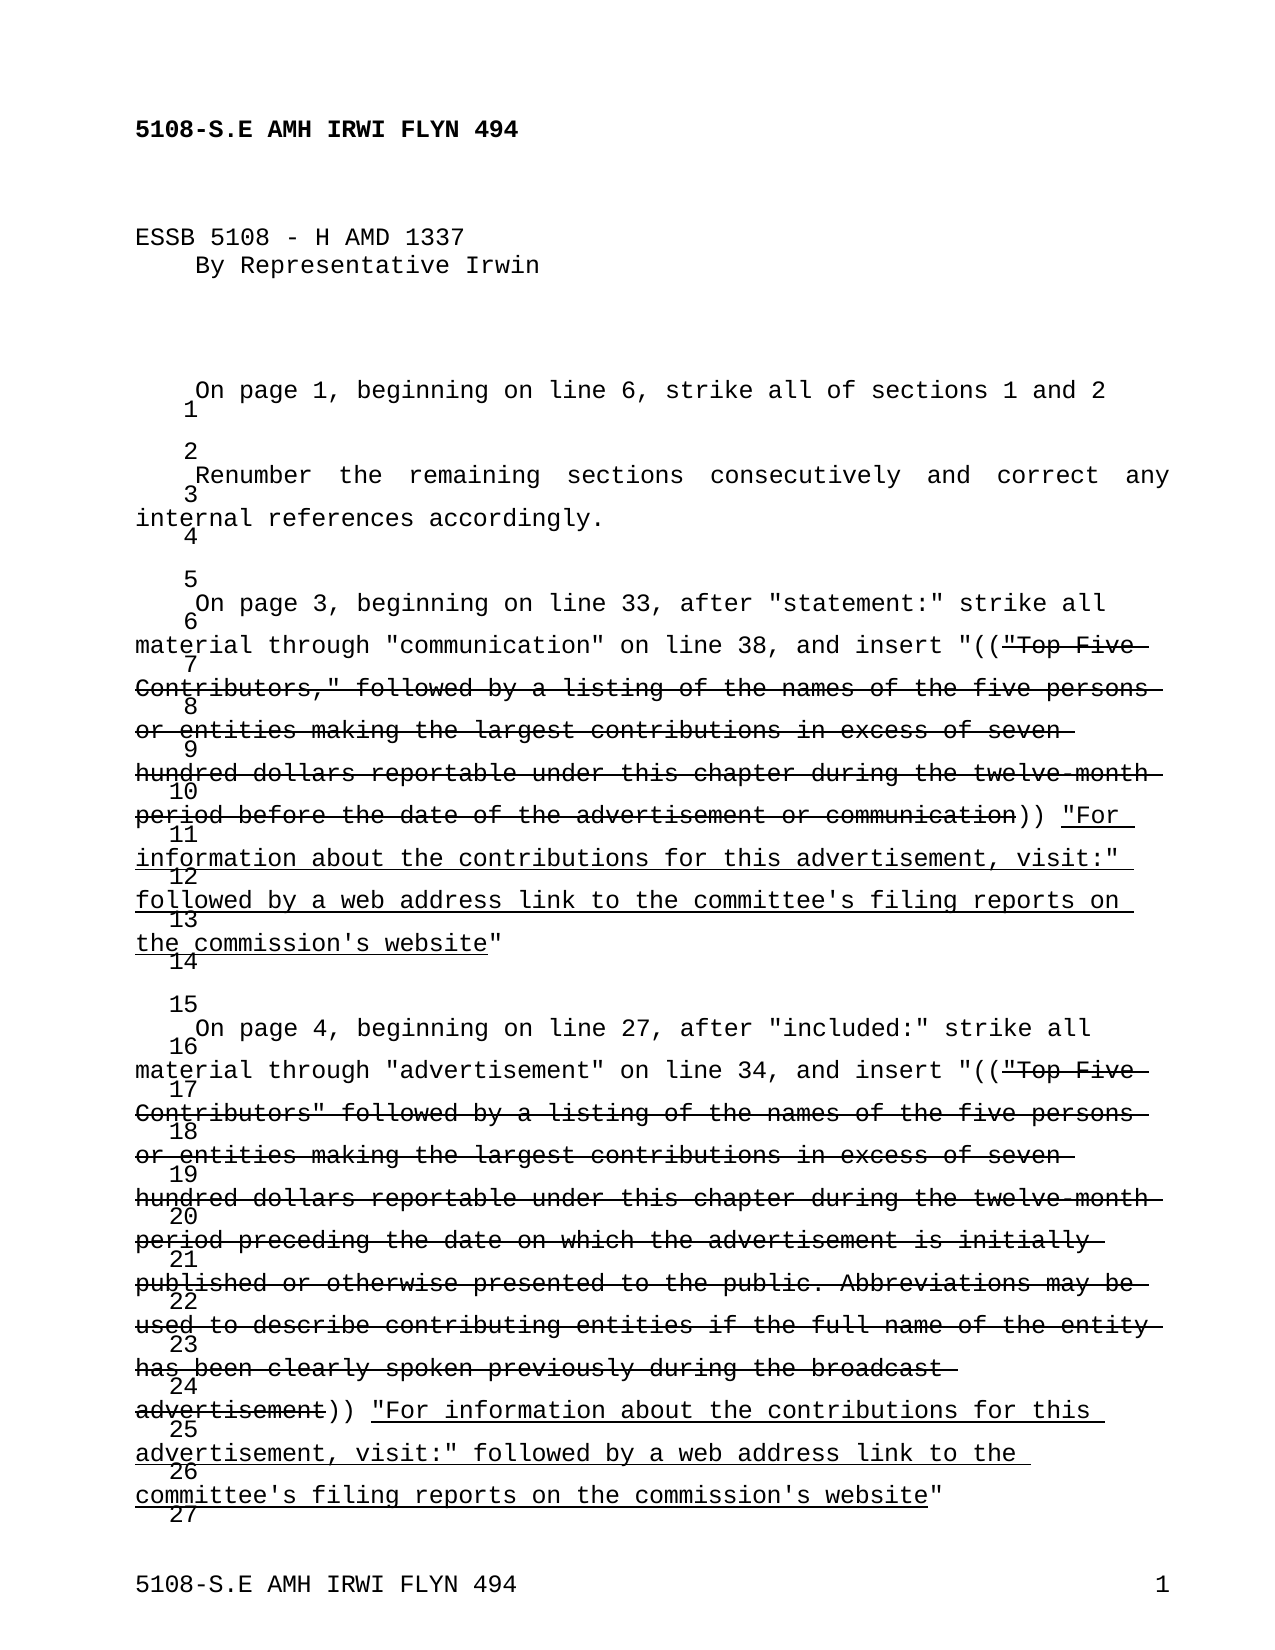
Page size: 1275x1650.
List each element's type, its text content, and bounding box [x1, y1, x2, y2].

text On page 3, beginning on line 33, after "statement:" strike all material through "communication" on line 38, and insert "(("Top Five Contributors," followed by a listing of the names of the five persons or entities making the largest contributions in excess of seven hundred dollars reportable under this chapter during the twelve-month period before the date of the advertisement or communication)) "For information about the contributions for this advertisement, visit:" followed by a web address link to the committee's filing reports on the commission's website" [135, 577, 1170, 960]
text - [135, 224, 1170, 252]
text On page 4, beginning on line 27, after "included:" strike all material through "advertisement" on line 34, and insert "(("Top Five Contributors" followed by a listing of the names of the five persons or entities making the largest contributions in excess of seven hundred dollars reportable under this chapter during the twelve-month period preceding the date on which the advertisement is initially published or otherwise presented to the public. Abbreviations may be used to describe contributing entities if the full name of the entity has been clearly spoken previously during the broadcast advertisement)) "For information about the contributions for this advertisement, visit:" followed by a web address link to the committee's filing reports on the commission's website" [135, 1002, 1170, 1512]
text Renumber the remaining sections consecutively and correct any internal references accordingly. [135, 450, 1170, 535]
text On page 1, beginning on line 6, strike all of sections 1 and 2 [135, 365, 1170, 407]
